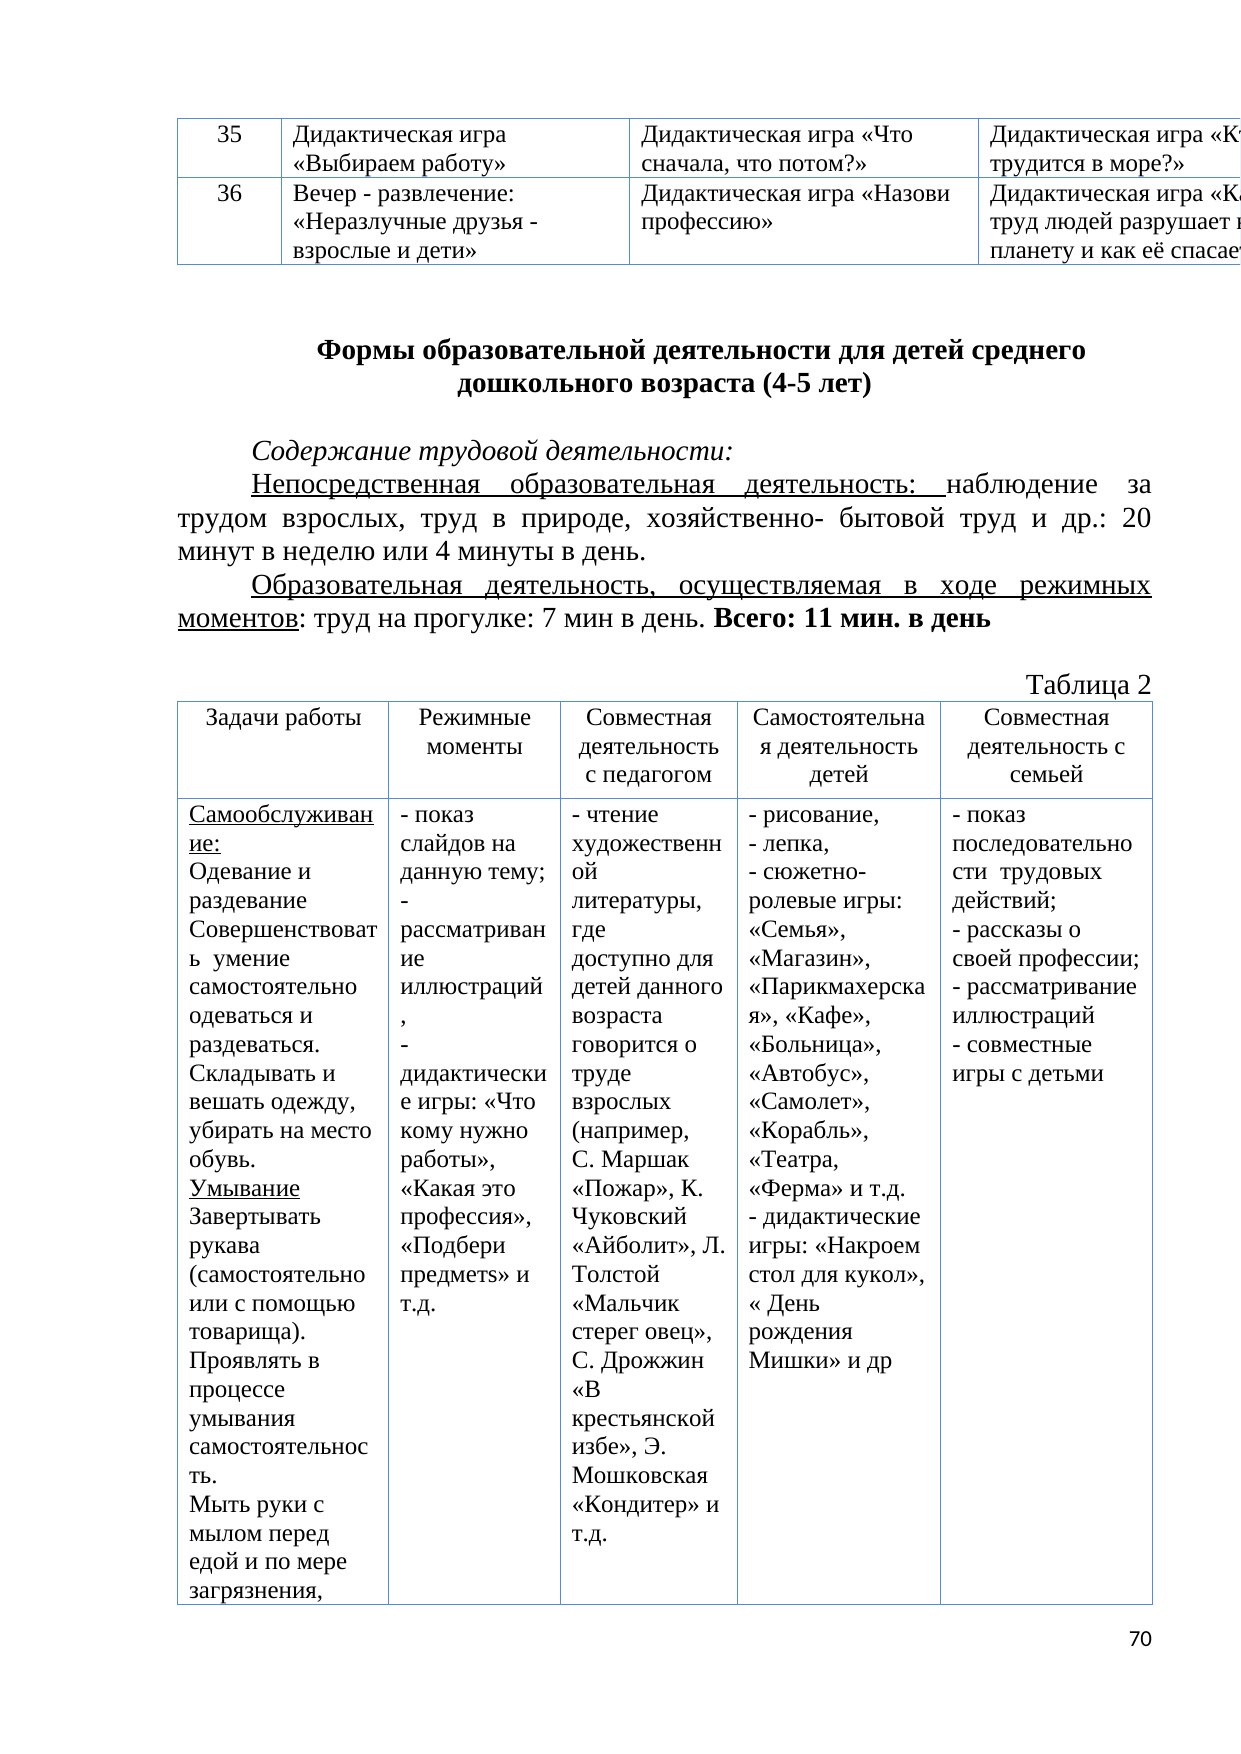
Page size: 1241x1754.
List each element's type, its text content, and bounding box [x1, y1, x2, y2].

text Содержание трудовой деятельности: [177, 433, 1152, 466]
table_cell Дидактическая игра «Как труд людей разрушает нашу планету и как её спасает» [979, 178, 1240, 264]
table_cell Дидактическая игра «Выбираем работу» [282, 119, 629, 177]
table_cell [178, 799, 388, 1604]
table_header Совместная деятельность с семьей [941, 702, 1152, 798]
table_cell Дидактическая игра «Что сначала, что потом?» [630, 119, 978, 177]
table_cell 36 [178, 178, 281, 264]
table_cell 35 [178, 119, 281, 177]
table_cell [738, 799, 940, 1604]
table_cell Дидактическая игра «Назови профессию» [630, 178, 978, 264]
table_cell Вечер - развлечение: «Неразлучные друзья - взрослые и дети» [282, 178, 629, 264]
table_header Режимные моменты [389, 702, 560, 798]
table_header Задачи работы [178, 702, 388, 798]
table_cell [941, 799, 1152, 1604]
text Непосредственная образовательная деятельность: наблюдение за трудом взрослых, труд в природе, хозяйственно- бытовой труд и др.: 20 минут в неделю или 4 минуты в день. [177, 466, 1152, 567]
text Формы образовательной деятельности для детей среднего дошкольного возраста (4-5 лет) [177, 332, 1152, 399]
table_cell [561, 799, 737, 1604]
table_header Совместная деятельность с педагогом [561, 702, 737, 798]
text Таблица 2 [177, 667, 1152, 701]
text Образовательная деятельность, осуществляемая в ходе режимных моментов: труд на прогулке: 7 мин в день. Всего: 11 мин. в день [177, 567, 1152, 634]
table_cell Дидактическая игра «Кто трудится в море?» [979, 119, 1240, 177]
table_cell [389, 799, 560, 1604]
table_header Самостоятельная деятельность детей [738, 702, 940, 798]
